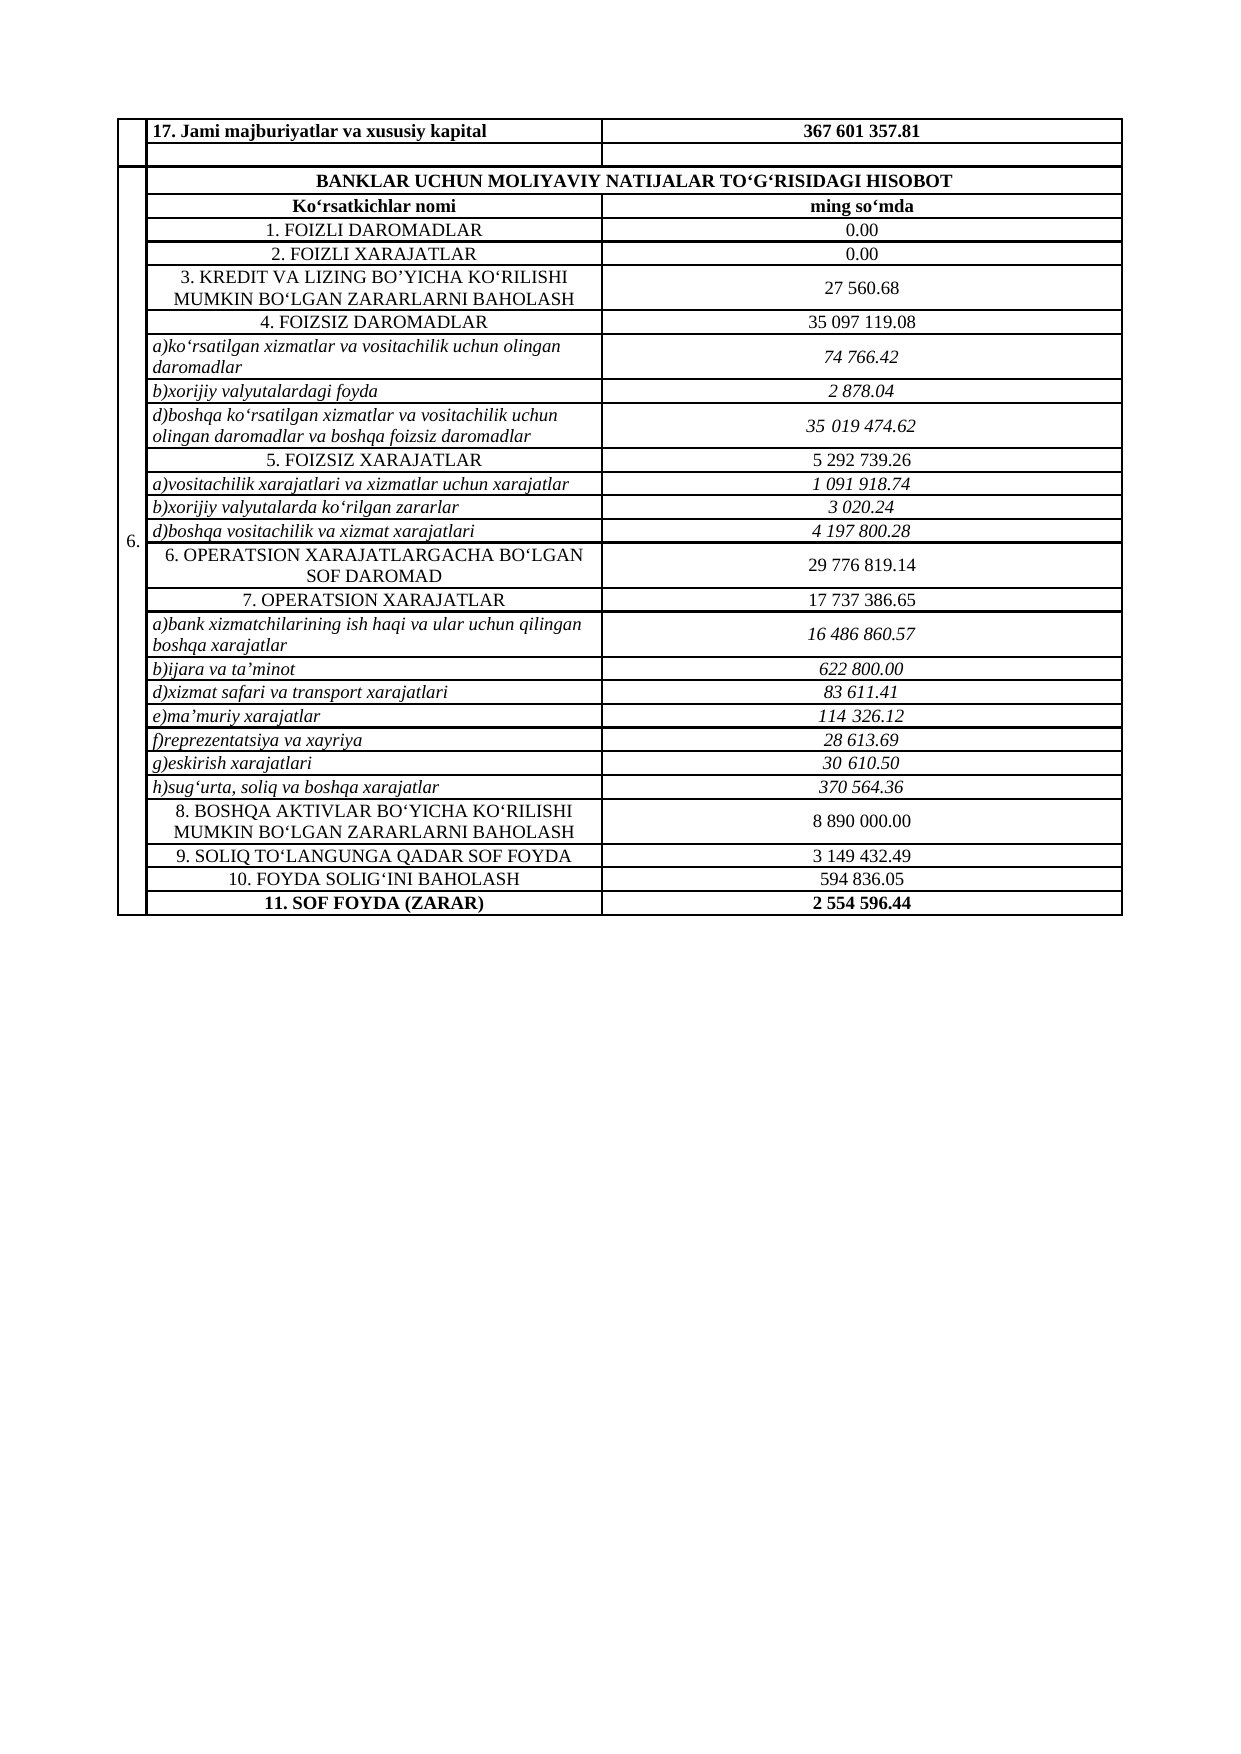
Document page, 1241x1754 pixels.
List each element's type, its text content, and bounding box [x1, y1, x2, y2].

table_cell 5. FOIZSIZ XARAJATLAR [148, 449, 601, 471]
table_cell 3 149 432.49 [603, 845, 1121, 866]
table_cell 29 776 819.14 [603, 544, 1121, 587]
table_cell 114 326.12 [603, 705, 1121, 726]
table_cell 2. FOIZLI XARAJATLAR [148, 243, 601, 264]
table_cell 17. Jami majburiyatlar va xususiy kapital [148, 120, 601, 142]
table_cell 6. OPERATSION XARAJATLARGACHA BО‘LGAN SOF DAROMAD [148, 544, 601, 587]
table_cell b)xorijiy valyutalardagi foyda [148, 380, 601, 402]
table_cell 11. SOF FOYDA (ZARAR) [148, 892, 601, 913]
table_cell 74 766.42 [603, 335, 1121, 378]
table_cell 2 878.04 [603, 380, 1121, 402]
table_cell b)xorijiy valyutalarda ko‘rilgan zararlar [148, 496, 601, 518]
table_cell 2 554 596.44 [603, 892, 1121, 913]
table_cell 1. FOIZLI DAROMADLAR [148, 219, 601, 240]
table_cell d)boshqa vositachilik va xizmat xarajatlari [148, 520, 601, 541]
table_cell 17 737 386.65 [603, 589, 1121, 610]
table_cell 4 197 800.28 [603, 520, 1121, 541]
table_cell 16 486 860.57 [603, 613, 1121, 656]
table_cell BANKLAR UCHUN MOLIYAVIY NATIJALAR TО‘G‘RISIDAGI HISOBOT [148, 168, 1121, 193]
table_cell 622 800.00 [603, 658, 1121, 679]
table_cell 367 601 357.81 [603, 120, 1121, 142]
table_cell b)ijara va ta’minot [148, 658, 601, 679]
table_cell 3 020.24 [603, 496, 1121, 518]
table_cell a)ko‘rsatilgan xizmatlar va vositachilik uchun olingan daromadlar [148, 335, 601, 378]
table_cell 0.00 [603, 219, 1121, 240]
table_cell 35 019 474.62 [603, 404, 1121, 447]
table_cell 6. [119, 168, 145, 913]
table_cell 30 610.50 [603, 752, 1121, 774]
table_cell a)bank xizmatchilarining ish haqi va ular uchun qilingan boshqa xarajatlar [148, 613, 601, 656]
table_cell [603, 144, 1121, 165]
table_cell 4. FOIZSIZ DAROMADLAR [148, 311, 601, 333]
table_cell 3. KREDIT VA LIZING BO’YICHA KО‘RILISHI MUMKIN BО‘LGAN ZARARLARNI BAHOLASH [148, 266, 601, 309]
table_cell Kо‘rsatkichlar nomi [148, 195, 601, 217]
table_cell 83 611.41 [603, 681, 1121, 703]
table_cell [148, 144, 601, 165]
table_cell 1 091 918.74 [603, 473, 1121, 494]
table_cell 0.00 [603, 243, 1121, 264]
table_cell 35 097 119.08 [603, 311, 1121, 333]
table_cell ming sо‘mda [603, 195, 1121, 217]
table_cell f)reprezentatsiya va xayriya [148, 729, 601, 750]
table_cell 8. BOSHQA AKTIVLAR BО‘YICHA KО‘RILISHI MUMKIN BО‘LGAN ZARARLARNI BAHOLASH [148, 800, 601, 843]
table_cell 8 890 000.00 [603, 800, 1121, 843]
table_cell 28 613.69 [603, 729, 1121, 750]
table_cell 7. OPERATSION XARAJATLAR [148, 589, 601, 610]
table_cell e)ma’muriy xarajatlar [148, 705, 601, 726]
table_cell 27 560.68 [603, 266, 1121, 309]
table_cell 370 564.36 [603, 776, 1121, 797]
table_cell d)boshqa ko‘rsatilgan xizmatlar va vositachilik uchun olingan daromadlar va boshqa foizsiz daromadlar [148, 404, 601, 447]
table_cell 594 836.05 [603, 868, 1121, 890]
table_cell h)sug‘urta, soliq va boshqa xarajatlar [148, 776, 601, 797]
table_cell d)xizmat safari va transport xarajatlari [148, 681, 601, 703]
table_cell 10. FOYDA SOLIG‘INI BAHOLASH [148, 868, 601, 890]
table_cell a)vositachilik xarajatlari va xizmatlar uchun xarajatlar [148, 473, 601, 494]
table_cell 9. SOLIQ TО‘LANGUNGA QADAR SOF FOYDA [148, 845, 601, 866]
table_cell 5 292 739.26 [603, 449, 1121, 471]
table_cell g)eskirish xarajatlari [148, 752, 601, 774]
